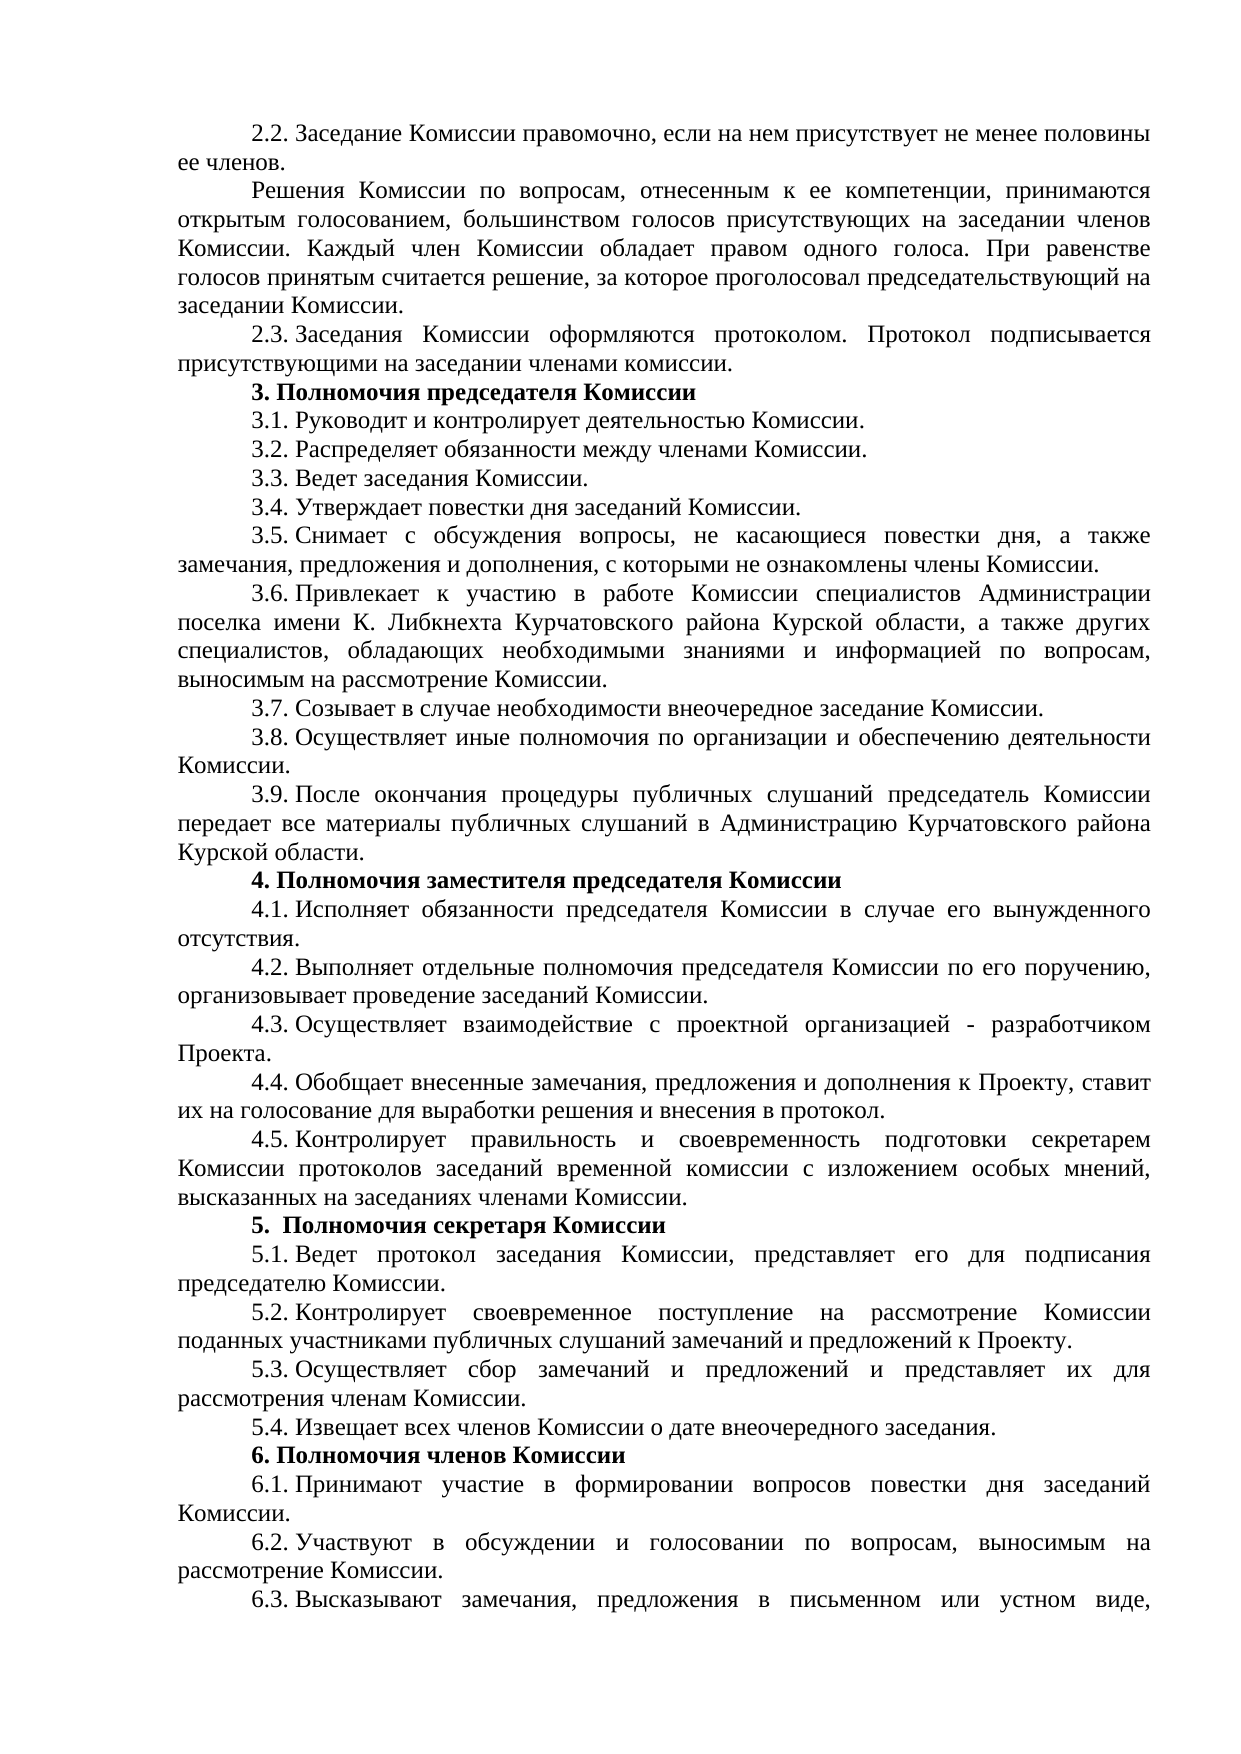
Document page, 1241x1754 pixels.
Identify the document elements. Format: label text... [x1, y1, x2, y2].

text 3.5. Снимает с обсуждения вопросы, не касающиеся повестки дня, а также замечания, предложения и дополнения, с которыми не ознакомлены члены Комиссии. [177, 521, 1152, 578]
text 5.3. Осуществляет сбор замечаний и предложений и представляет их для рассмотрения членам Комиссии. [177, 1354, 1152, 1412]
text 5. Полномочия секретаря Комиссии [177, 1211, 1152, 1239]
text 3. Полномочия председателя Комиссии [215, 377, 1152, 406]
text 6.2. Участвуют в обсуждении и голосовании по вопросам, выносимым на рассмотрение Комиссии. [177, 1527, 1152, 1584]
text 4. Полномочия заместителя председателя Комиссии [215, 866, 1152, 894]
text 4.3. Осуществляет взаимодействие с проектной организацией - разработчиком Проекта. [177, 1009, 1152, 1067]
text 3.7. Созывает в случае необходимости внеочередное заседание Комиссии. [177, 693, 1152, 722]
text 6. Полномочия членов Комиссии [251, 1441, 1152, 1469]
text 2.2. Заседание Комиссии правомочно, если на нем присутствует не менее половины ее членов. [177, 118, 1152, 176]
text 3.1. Руководит и контролирует деятельностью Комиссии. [177, 406, 1152, 434]
text 4.5. Контролирует правильность и своевременность подготовки секретарем Комиссии протоколов заседаний временной комиссии с изложением особых мнений, высказанных на заседаниях членами Комиссии. [177, 1124, 1152, 1211]
text 5.4. Извещает всех членов Комиссии о дате внеочередного заседания. [177, 1412, 1152, 1441]
text 3.6. Привлекает к участию в работе Комиссии специалистов Администрации поселка имени К. Либкнехта Курчатовского района Курской области, а также других специалистов, обладающих необходимыми знаниями и информацией по вопросам, выносимым на рассмотрение Комиссии. [177, 578, 1152, 693]
text Решения Комиссии по вопросам, отнесенным к ее компетенции, принимаются открытым голосованием, большинством голосов присутствующих на заседании членов Комиссии. Каждый член Комиссии обладает правом одного голоса. При равенстве голосов принятым считается решение, за которое проголосовал председательствующий на заседании Комиссии. [177, 176, 1152, 319]
text 5.2. Контролирует своевременное поступление на рассмотрение Комиссии поданных участниками публичных слушаний замечаний и предложений к Проекту. [177, 1297, 1152, 1354]
text 4.4. Обобщает внесенные замечания, предложения и дополнения к Проекту, ставит их на голосование для выработки решения и внесения в протокол. [177, 1067, 1152, 1124]
text 2.3. Заседания Комиссии оформляются протоколом. Протокол подписывается присутствующими на заседании членами комиссии. [177, 319, 1152, 377]
text 6.1. Принимают участие в формировании вопросов повестки дня заседаний Комиссии. [177, 1469, 1152, 1527]
text 3.9. После окончания процедуры публичных слушаний председатель Комиссии передает все материалы публичных слушаний в Администрацию Курчатовского района Курской области. [177, 779, 1152, 866]
text 3.3. Ведет заседания Комиссии. [177, 463, 1152, 492]
text 5.1. Ведет протокол заседания Комиссии, представляет его для подписания председателю Комиссии. [177, 1239, 1152, 1297]
text 4.1. Исполняет обязанности председателя Комиссии в случае его вынужденного отсутствия. [177, 894, 1152, 952]
text 3.4. Утверждает повестки дня заседаний Комиссии. [177, 492, 1152, 521]
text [177, 1584, 1152, 1613]
text 3.8. Осуществляет иные полномочия по организации и обеспечению деятельности Комиссии. [177, 722, 1152, 779]
text 3.2. Распределяет обязанности между членами Комиссии. [177, 434, 1152, 463]
text 4.2. Выполняет отдельные полномочия председателя Комиссии по его поручению, организовывает проведение заседаний Комиссии. [177, 952, 1152, 1009]
